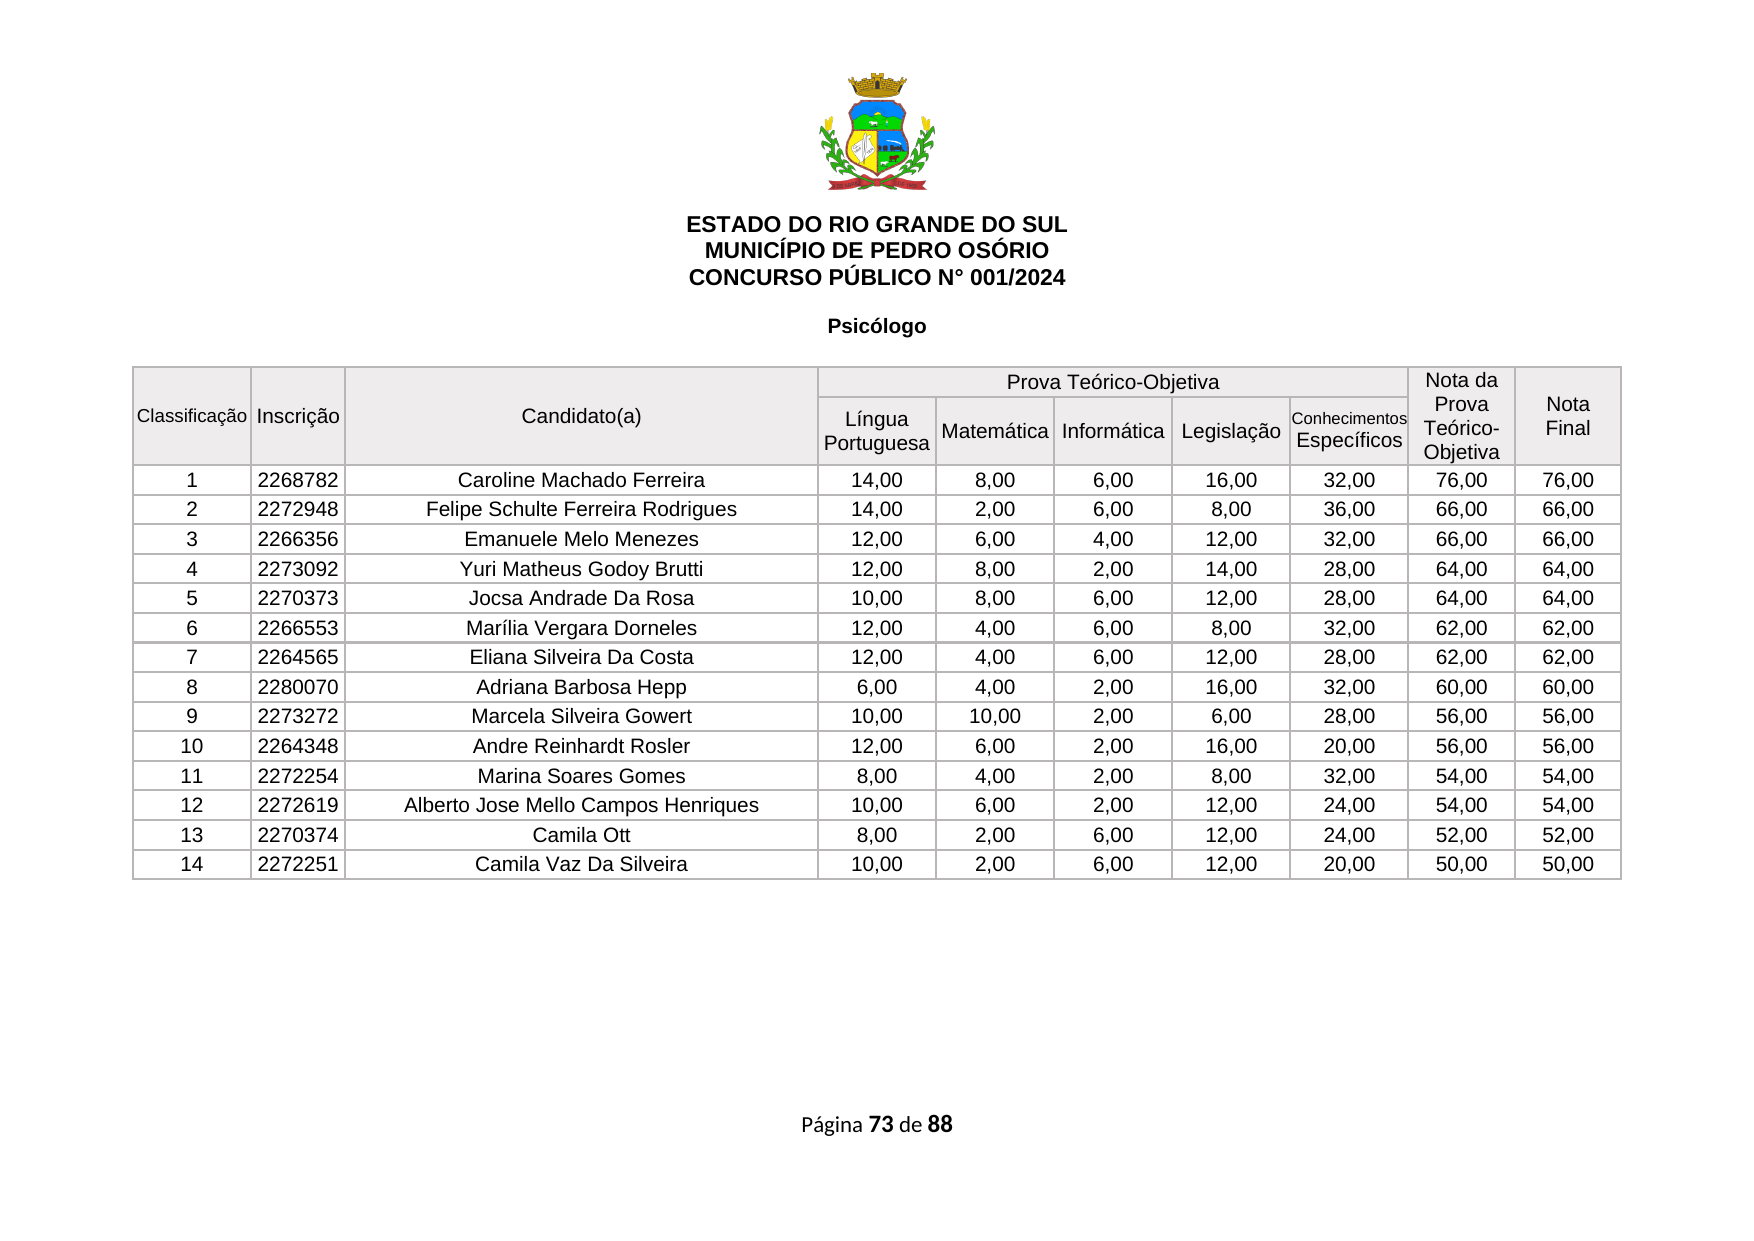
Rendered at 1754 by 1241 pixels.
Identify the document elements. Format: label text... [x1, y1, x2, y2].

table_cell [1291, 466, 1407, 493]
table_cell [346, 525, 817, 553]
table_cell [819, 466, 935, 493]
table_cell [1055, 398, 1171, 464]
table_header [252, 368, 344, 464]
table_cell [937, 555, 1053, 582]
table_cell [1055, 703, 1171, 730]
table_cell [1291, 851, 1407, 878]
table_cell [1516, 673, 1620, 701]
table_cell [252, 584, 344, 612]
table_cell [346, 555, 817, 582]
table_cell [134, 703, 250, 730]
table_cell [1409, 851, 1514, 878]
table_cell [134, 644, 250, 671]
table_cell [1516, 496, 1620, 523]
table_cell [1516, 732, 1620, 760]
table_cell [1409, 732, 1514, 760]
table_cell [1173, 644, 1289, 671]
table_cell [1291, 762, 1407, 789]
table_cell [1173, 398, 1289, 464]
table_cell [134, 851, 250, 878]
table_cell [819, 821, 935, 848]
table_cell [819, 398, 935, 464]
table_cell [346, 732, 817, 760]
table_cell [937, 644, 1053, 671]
picture [819, 73, 935, 190]
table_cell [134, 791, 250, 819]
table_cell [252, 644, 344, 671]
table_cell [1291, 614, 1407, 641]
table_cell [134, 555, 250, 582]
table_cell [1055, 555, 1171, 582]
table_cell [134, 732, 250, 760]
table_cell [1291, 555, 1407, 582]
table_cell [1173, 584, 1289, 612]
text Psicólogo [177, 314, 1577, 366]
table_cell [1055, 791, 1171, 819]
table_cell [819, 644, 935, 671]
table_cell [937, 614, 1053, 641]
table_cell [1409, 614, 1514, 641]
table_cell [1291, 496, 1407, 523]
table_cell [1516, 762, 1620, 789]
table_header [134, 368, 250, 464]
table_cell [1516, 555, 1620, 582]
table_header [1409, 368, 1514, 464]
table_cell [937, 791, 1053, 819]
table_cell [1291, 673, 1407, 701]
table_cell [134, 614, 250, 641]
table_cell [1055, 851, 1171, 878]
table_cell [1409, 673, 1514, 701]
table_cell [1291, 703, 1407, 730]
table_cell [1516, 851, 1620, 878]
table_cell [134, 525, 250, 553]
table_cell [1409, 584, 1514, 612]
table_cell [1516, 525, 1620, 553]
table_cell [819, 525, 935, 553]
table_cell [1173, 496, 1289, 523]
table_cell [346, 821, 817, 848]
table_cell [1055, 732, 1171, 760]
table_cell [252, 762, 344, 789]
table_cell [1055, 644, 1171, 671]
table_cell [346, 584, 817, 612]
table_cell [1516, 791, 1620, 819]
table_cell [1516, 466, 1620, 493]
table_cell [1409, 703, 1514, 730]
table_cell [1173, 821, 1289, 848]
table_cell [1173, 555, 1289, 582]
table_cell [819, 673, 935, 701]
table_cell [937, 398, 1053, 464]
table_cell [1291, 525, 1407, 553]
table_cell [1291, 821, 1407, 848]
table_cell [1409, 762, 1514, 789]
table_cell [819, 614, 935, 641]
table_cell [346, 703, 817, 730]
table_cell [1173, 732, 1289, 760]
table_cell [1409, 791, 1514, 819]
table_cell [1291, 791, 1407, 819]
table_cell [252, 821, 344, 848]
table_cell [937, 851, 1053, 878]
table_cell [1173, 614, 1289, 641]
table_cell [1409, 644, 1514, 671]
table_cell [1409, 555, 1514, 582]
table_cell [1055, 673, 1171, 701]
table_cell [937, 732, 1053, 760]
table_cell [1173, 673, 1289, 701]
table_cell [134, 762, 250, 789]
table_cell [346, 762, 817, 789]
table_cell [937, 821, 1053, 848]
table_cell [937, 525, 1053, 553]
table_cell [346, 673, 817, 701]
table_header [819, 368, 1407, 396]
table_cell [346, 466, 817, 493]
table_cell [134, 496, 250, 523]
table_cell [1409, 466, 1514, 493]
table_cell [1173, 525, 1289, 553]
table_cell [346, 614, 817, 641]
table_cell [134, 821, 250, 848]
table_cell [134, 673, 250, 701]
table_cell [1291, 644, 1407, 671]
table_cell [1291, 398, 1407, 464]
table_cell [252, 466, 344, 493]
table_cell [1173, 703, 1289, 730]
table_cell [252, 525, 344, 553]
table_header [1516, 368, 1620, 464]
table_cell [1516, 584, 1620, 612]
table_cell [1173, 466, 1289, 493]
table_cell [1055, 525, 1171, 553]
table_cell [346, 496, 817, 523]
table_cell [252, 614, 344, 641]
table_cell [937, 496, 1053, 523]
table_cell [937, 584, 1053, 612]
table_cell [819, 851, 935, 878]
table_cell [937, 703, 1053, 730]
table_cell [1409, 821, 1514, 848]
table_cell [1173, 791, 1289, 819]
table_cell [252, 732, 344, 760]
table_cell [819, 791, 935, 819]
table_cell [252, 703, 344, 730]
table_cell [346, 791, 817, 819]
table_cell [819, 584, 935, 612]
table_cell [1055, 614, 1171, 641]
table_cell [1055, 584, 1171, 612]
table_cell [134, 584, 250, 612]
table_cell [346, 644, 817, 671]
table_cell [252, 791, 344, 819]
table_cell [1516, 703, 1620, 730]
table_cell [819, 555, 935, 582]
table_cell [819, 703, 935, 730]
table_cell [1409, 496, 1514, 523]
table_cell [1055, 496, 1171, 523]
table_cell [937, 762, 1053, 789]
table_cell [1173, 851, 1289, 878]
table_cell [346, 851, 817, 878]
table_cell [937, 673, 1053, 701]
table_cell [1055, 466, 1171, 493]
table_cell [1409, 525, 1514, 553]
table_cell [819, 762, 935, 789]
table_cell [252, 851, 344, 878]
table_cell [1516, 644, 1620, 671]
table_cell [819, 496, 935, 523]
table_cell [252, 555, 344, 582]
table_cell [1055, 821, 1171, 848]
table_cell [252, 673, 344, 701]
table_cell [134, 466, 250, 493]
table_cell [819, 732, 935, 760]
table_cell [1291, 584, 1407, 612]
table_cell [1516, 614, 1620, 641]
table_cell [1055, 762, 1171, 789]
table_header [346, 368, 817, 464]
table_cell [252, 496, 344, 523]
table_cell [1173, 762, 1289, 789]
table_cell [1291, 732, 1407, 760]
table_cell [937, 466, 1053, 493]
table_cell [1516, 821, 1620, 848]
